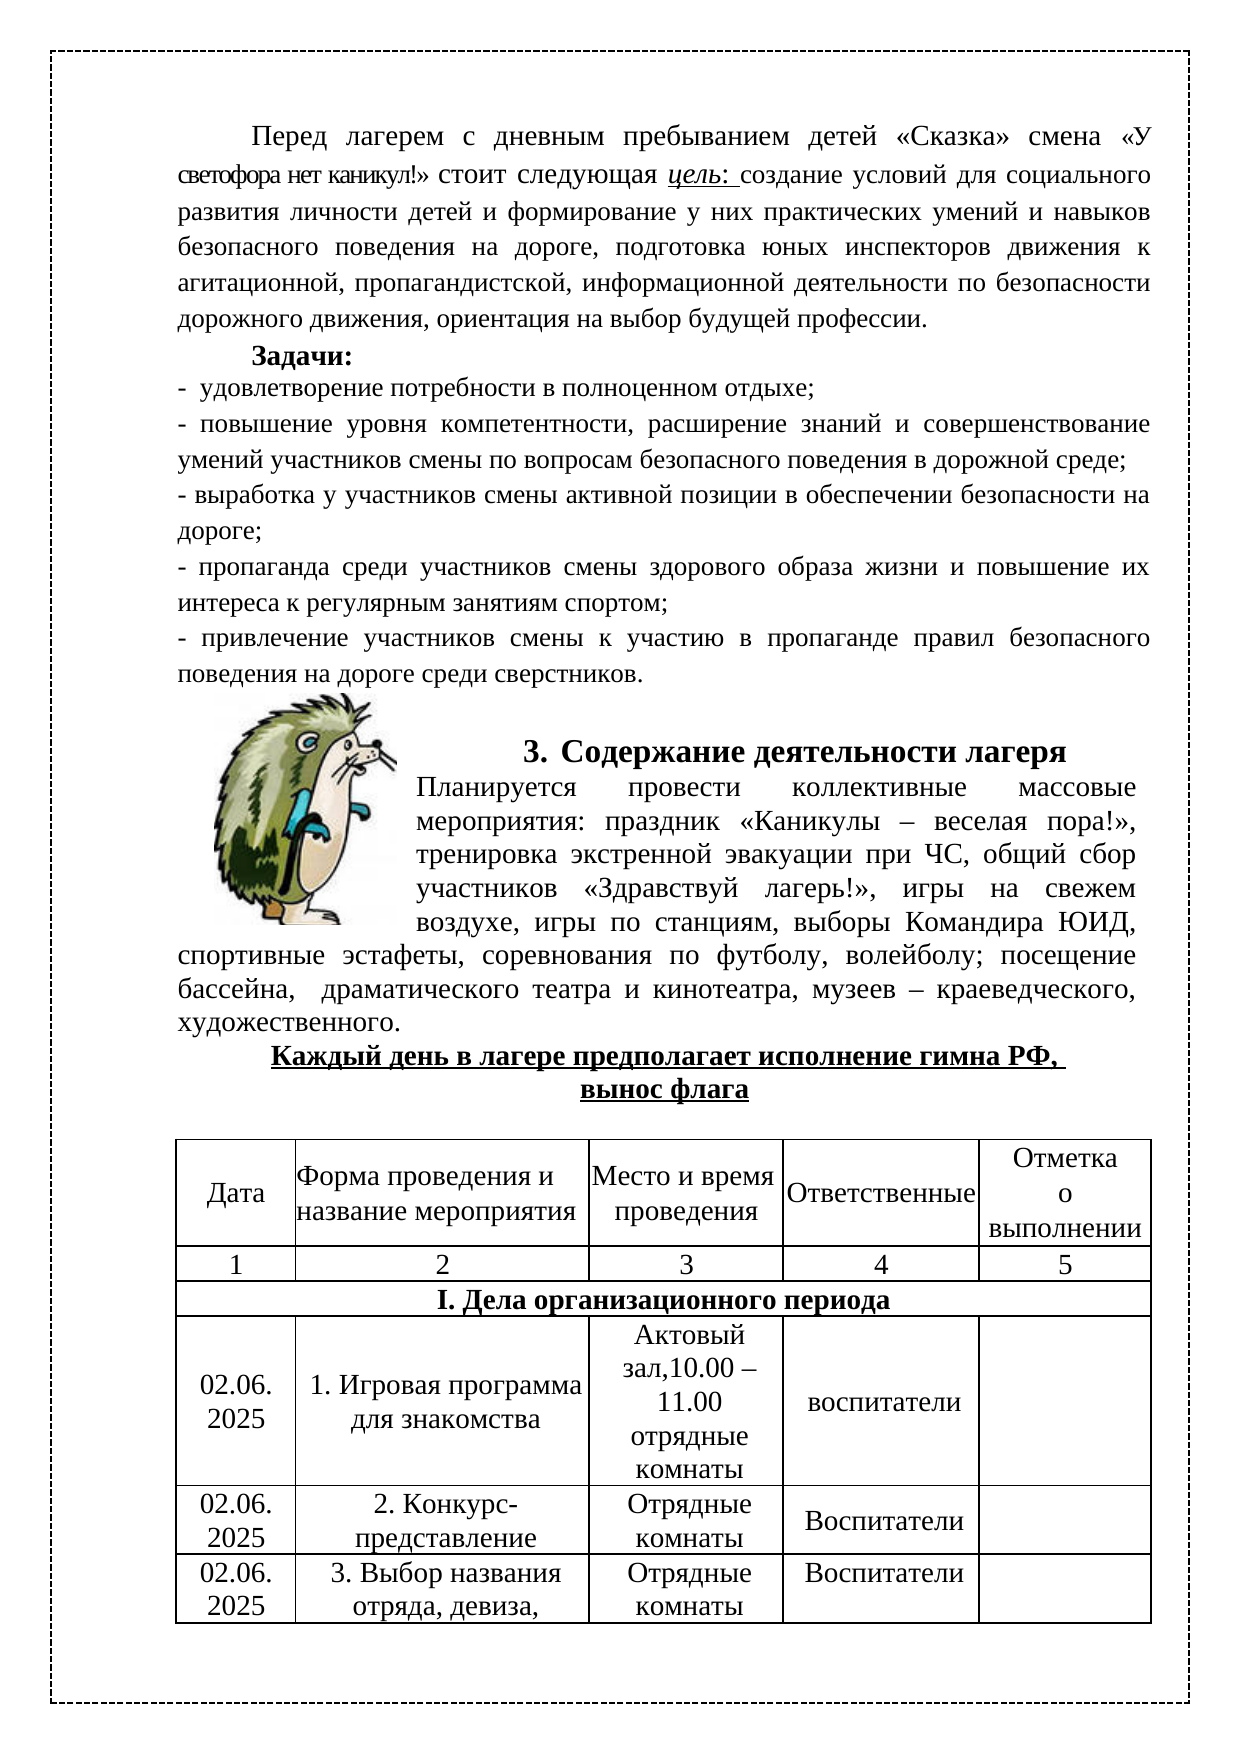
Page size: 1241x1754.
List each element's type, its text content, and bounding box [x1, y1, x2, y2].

table_cell Отрядные комнаты [590, 1486, 782, 1553]
table_cell 1 [177, 1247, 295, 1280]
table_cell 02.06. 2025 [177, 1555, 295, 1622]
table_cell 1. Игровая программа для знакомства [296, 1317, 588, 1485]
table_cell Актовый зал,10.00 – 11.00 отрядные комнаты [590, 1317, 782, 1485]
text - выработка у участников смены активной позиции в обеспечении безопасности на дороге; [177, 478, 1152, 545]
table_cell Отрядные комнаты [590, 1555, 782, 1622]
text вынос флага [177, 1071, 1152, 1105]
text - удовлетворение потребности в полноценном отдыхе; [177, 371, 1152, 402]
table_header Место и время проведения [590, 1140, 782, 1245]
table_header Форма проведения и название мероприятия [296, 1140, 588, 1245]
text - привлечение участников смены к участию в пропаганде правил безопасного поведения на дороге среди сверстников. [177, 621, 1152, 688]
text - повышение уровня компетентности, расширение знаний и совершенствование умений участников смены по вопросам безопасного поведения в дорожной среде; [177, 407, 1152, 474]
text Планируется провести коллективные массовые мероприятия: праздник «Каникулы – веселая пора!», тренировка экстренной эвакуации при ЧС, общий сбор участников «Здравствуй лагерь!», игры на свежем воздухе, игры по станциям, выборы Командира ЮИД, спортивные эстафеты, соревнования по футболу, волейболу; посещение бассейна, драматического театра и кинотеатра, музеев – краеведческого, художественного. [177, 769, 1137, 1038]
table_cell воспитатели [784, 1317, 978, 1485]
table_cell 02.06. 2025 [177, 1317, 295, 1485]
picture [214, 693, 397, 925]
table_header Ответственные [784, 1140, 978, 1245]
table_cell Воспитатели [784, 1486, 978, 1553]
table_cell 5 [980, 1247, 1150, 1280]
table_cell 02.06. 2025 [177, 1486, 295, 1553]
text Задачи: [177, 338, 1137, 371]
table_cell [980, 1317, 1150, 1485]
table_cell 4 [784, 1247, 978, 1280]
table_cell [296, 1555, 588, 1622]
table_cell I. Дела организационного периода [177, 1282, 1150, 1315]
table_cell Воспитатели [784, 1555, 978, 1622]
text Каждый день в лагере предполагает исполнение гимна РФ, [177, 1038, 1152, 1071]
list Содержание деятельности лагеря [397, 731, 1137, 769]
text Перед лагерем с дневным пребыванием детей «Сказка» смена «У светофора нет каникул!» стоит следующая цель: создание условий для социального развития личности детей и формирование у них практических умений и навыков безопасного поведения на дороге, подготовка юных инспекторов движения к агитационной, пропагандистской, информационной деятельности по безопасности дорожного движения, ориентация на выбор будущей профессии. [177, 118, 1152, 333]
table_cell [980, 1486, 1150, 1553]
table_cell 2. Конкурс-представление [296, 1486, 588, 1553]
table_header Отметка о выполнении [980, 1140, 1150, 1245]
table_cell [980, 1555, 1150, 1622]
table_cell 3 [590, 1247, 782, 1280]
table_cell 2 [296, 1247, 588, 1280]
table_header Дата [177, 1140, 295, 1245]
text - пропаганда среди участников смены здорового образа жизни и повышение их интереса к регулярным занятиям спортом; [177, 550, 1152, 617]
